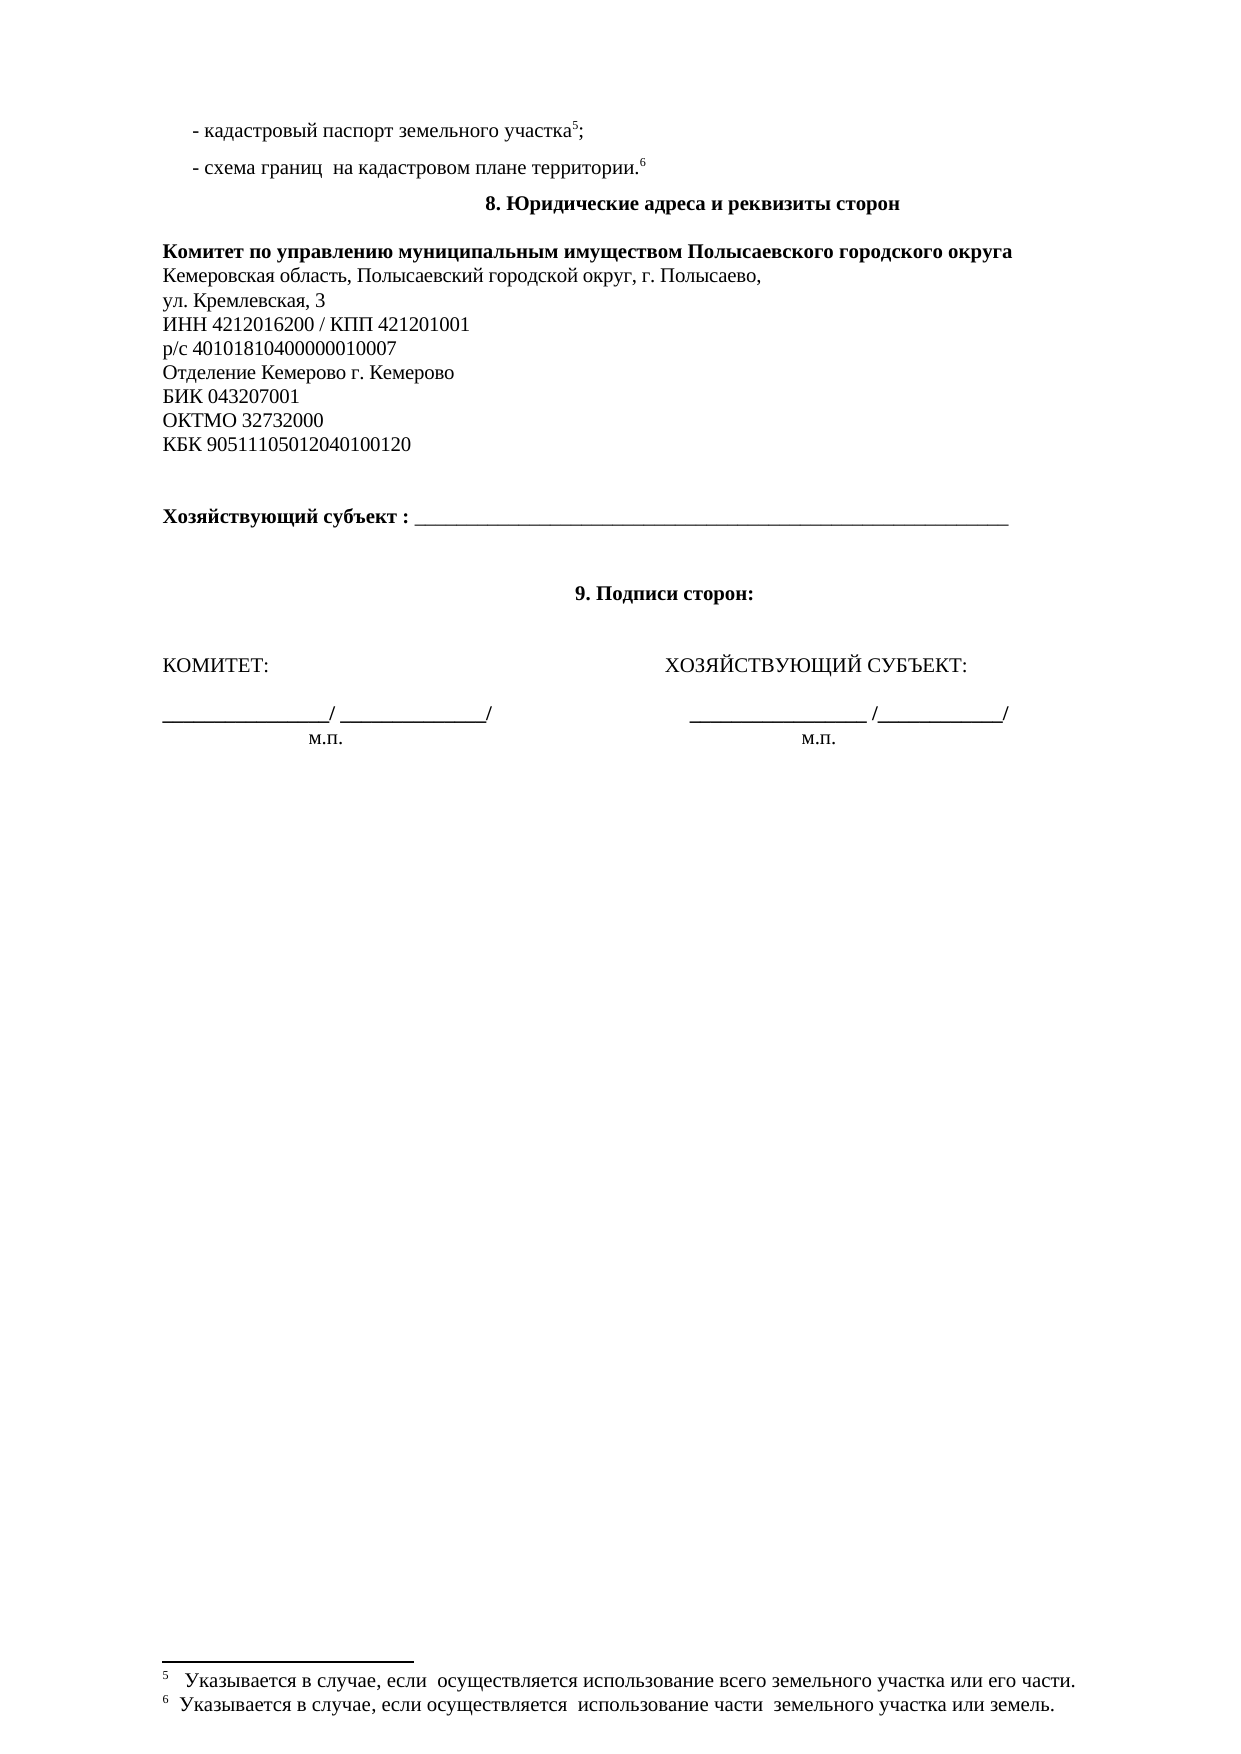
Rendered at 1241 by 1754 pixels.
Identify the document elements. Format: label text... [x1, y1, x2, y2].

text Хозяйствующий субъект : _________________________________________________________ [162, 504, 1167, 528]
text БИК 043207001 [162, 384, 1167, 408]
text - схема границ на кадастровом плане территории. [192, 155, 1167, 179]
text Кемеровская область, Полысаевский городской округ, г. Полысаево, [162, 263, 1167, 287]
text 9. Подписи сторон: [162, 581, 1167, 605]
text 8. Юридические адреса и реквизиты сторон [162, 191, 1167, 215]
text ________________/ ______________/ _________________ /____________/ [162, 701, 1167, 725]
text КОМИТЕТ: ХОЗЯЙСТВУЮЩИЙ СУБЪЕКТ: [162, 653, 1167, 677]
text р/с 40101810400000010007 [162, 336, 1167, 360]
text Отделение Кемерово г. Кемерово [162, 360, 1167, 384]
text - кадастровый паспорт земельного участка; [192, 118, 1167, 142]
text ул. Кремлевская, 3 [162, 287, 1167, 312]
text ОКТМО 32732000 [162, 408, 1167, 432]
text ИНН 4212016200 / КПП 421201001 [162, 312, 1167, 336]
text Комитет по управлению муниципальным имуществом Полысаевского городского округа [162, 239, 1167, 263]
text КБК 90511105012040100120 [162, 432, 1167, 456]
text м.п. м.п. [162, 725, 1167, 749]
